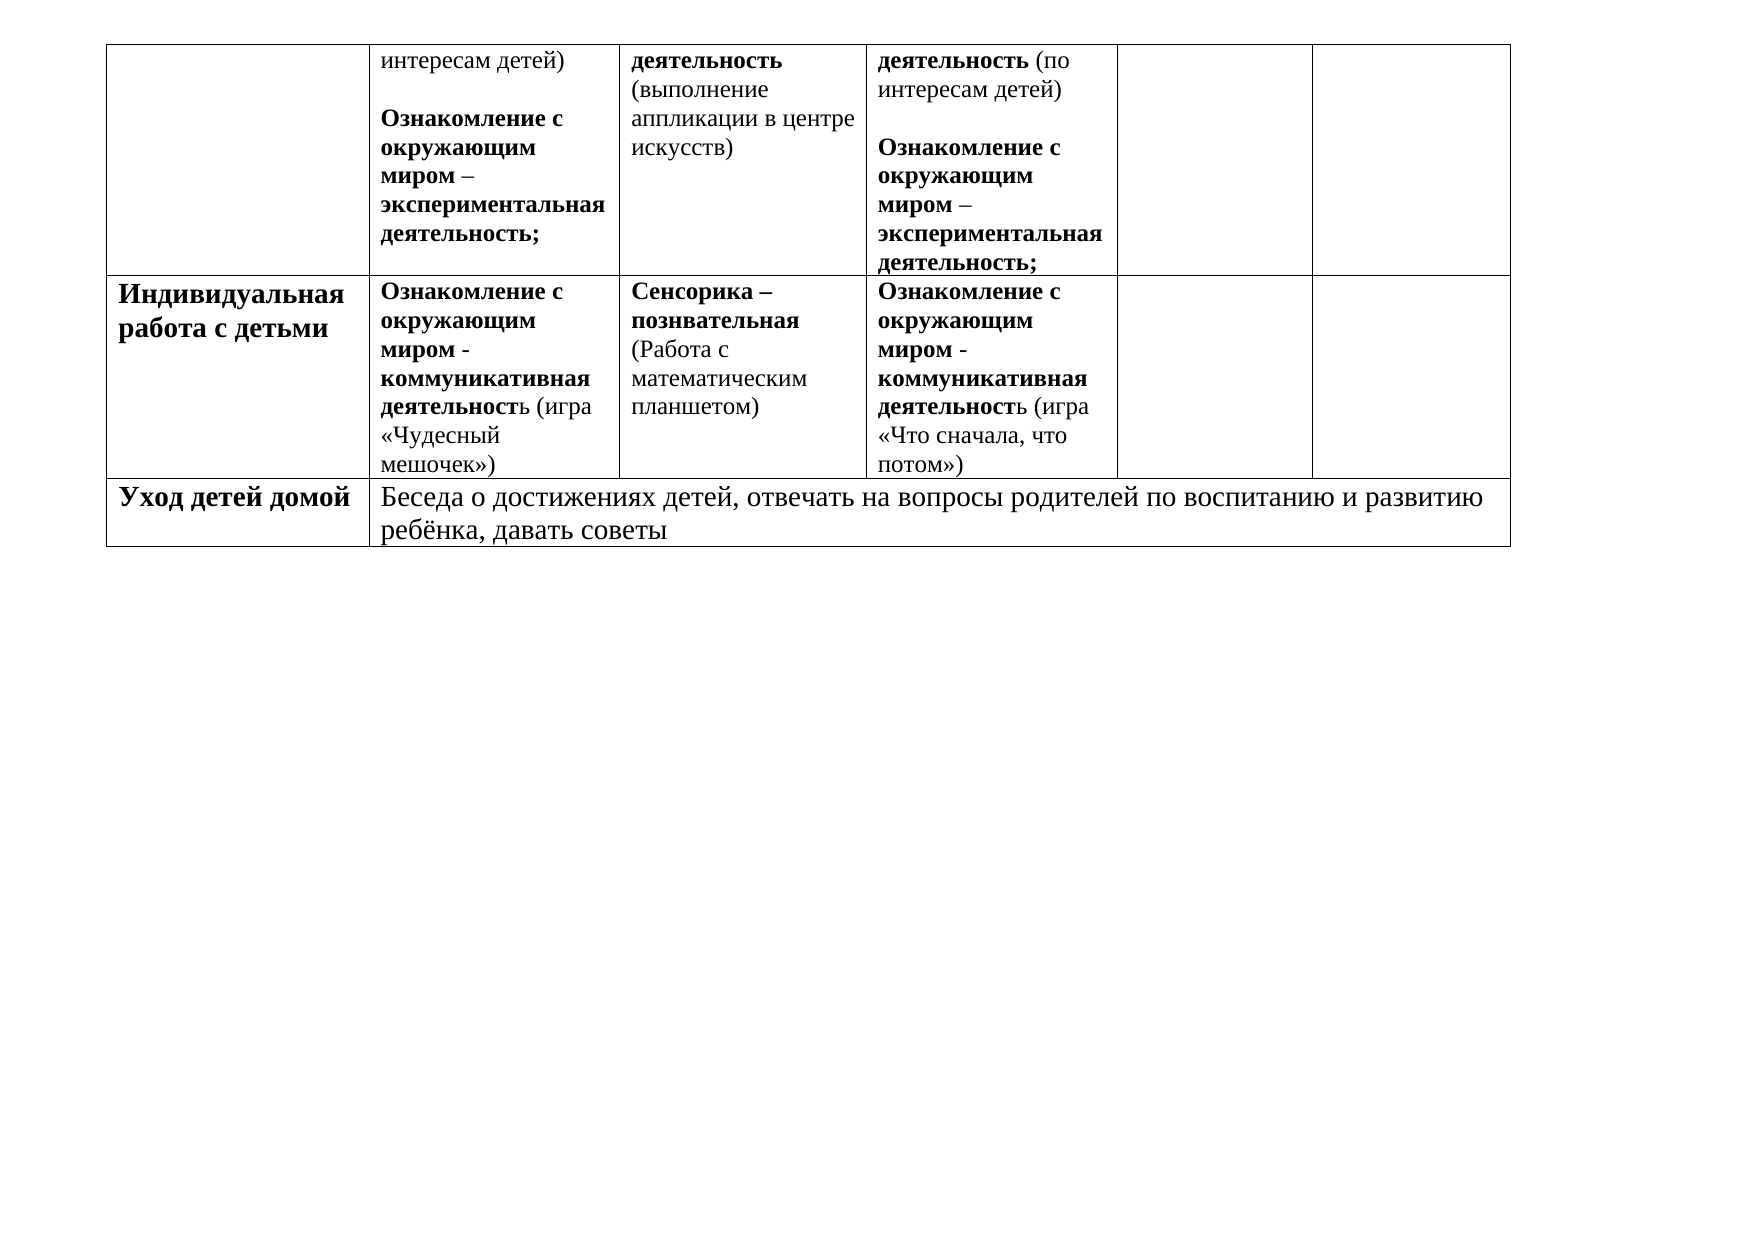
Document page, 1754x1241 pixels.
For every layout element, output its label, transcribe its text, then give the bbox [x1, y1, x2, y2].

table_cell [867, 45, 1117, 275]
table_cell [620, 45, 866, 275]
table_cell [1118, 45, 1312, 275]
table_cell [1118, 276, 1312, 478]
table_cell Сенсорика – познвательная (Работа с математическим планшетом) [620, 276, 866, 478]
table_cell Ознакомление с окружающим миром - коммуникативная деятельность (игра «Чудесный мешочек») [370, 276, 619, 478]
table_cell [107, 45, 369, 275]
table_cell Уход детей домой [107, 479, 369, 546]
table_cell Индивидуальная работа с детьми [107, 276, 369, 478]
table_cell Ознакомление с окружающим миром - коммуникативная деятельность (игра «Что сначала, что потом») [867, 276, 1117, 478]
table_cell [370, 45, 619, 275]
table_cell Беседа о достижениях детей, отвечать на вопросы родителей по воспитанию и развитию ребёнка, давать советы [370, 479, 1510, 546]
table_cell [1313, 45, 1510, 275]
table_cell [1313, 276, 1510, 478]
